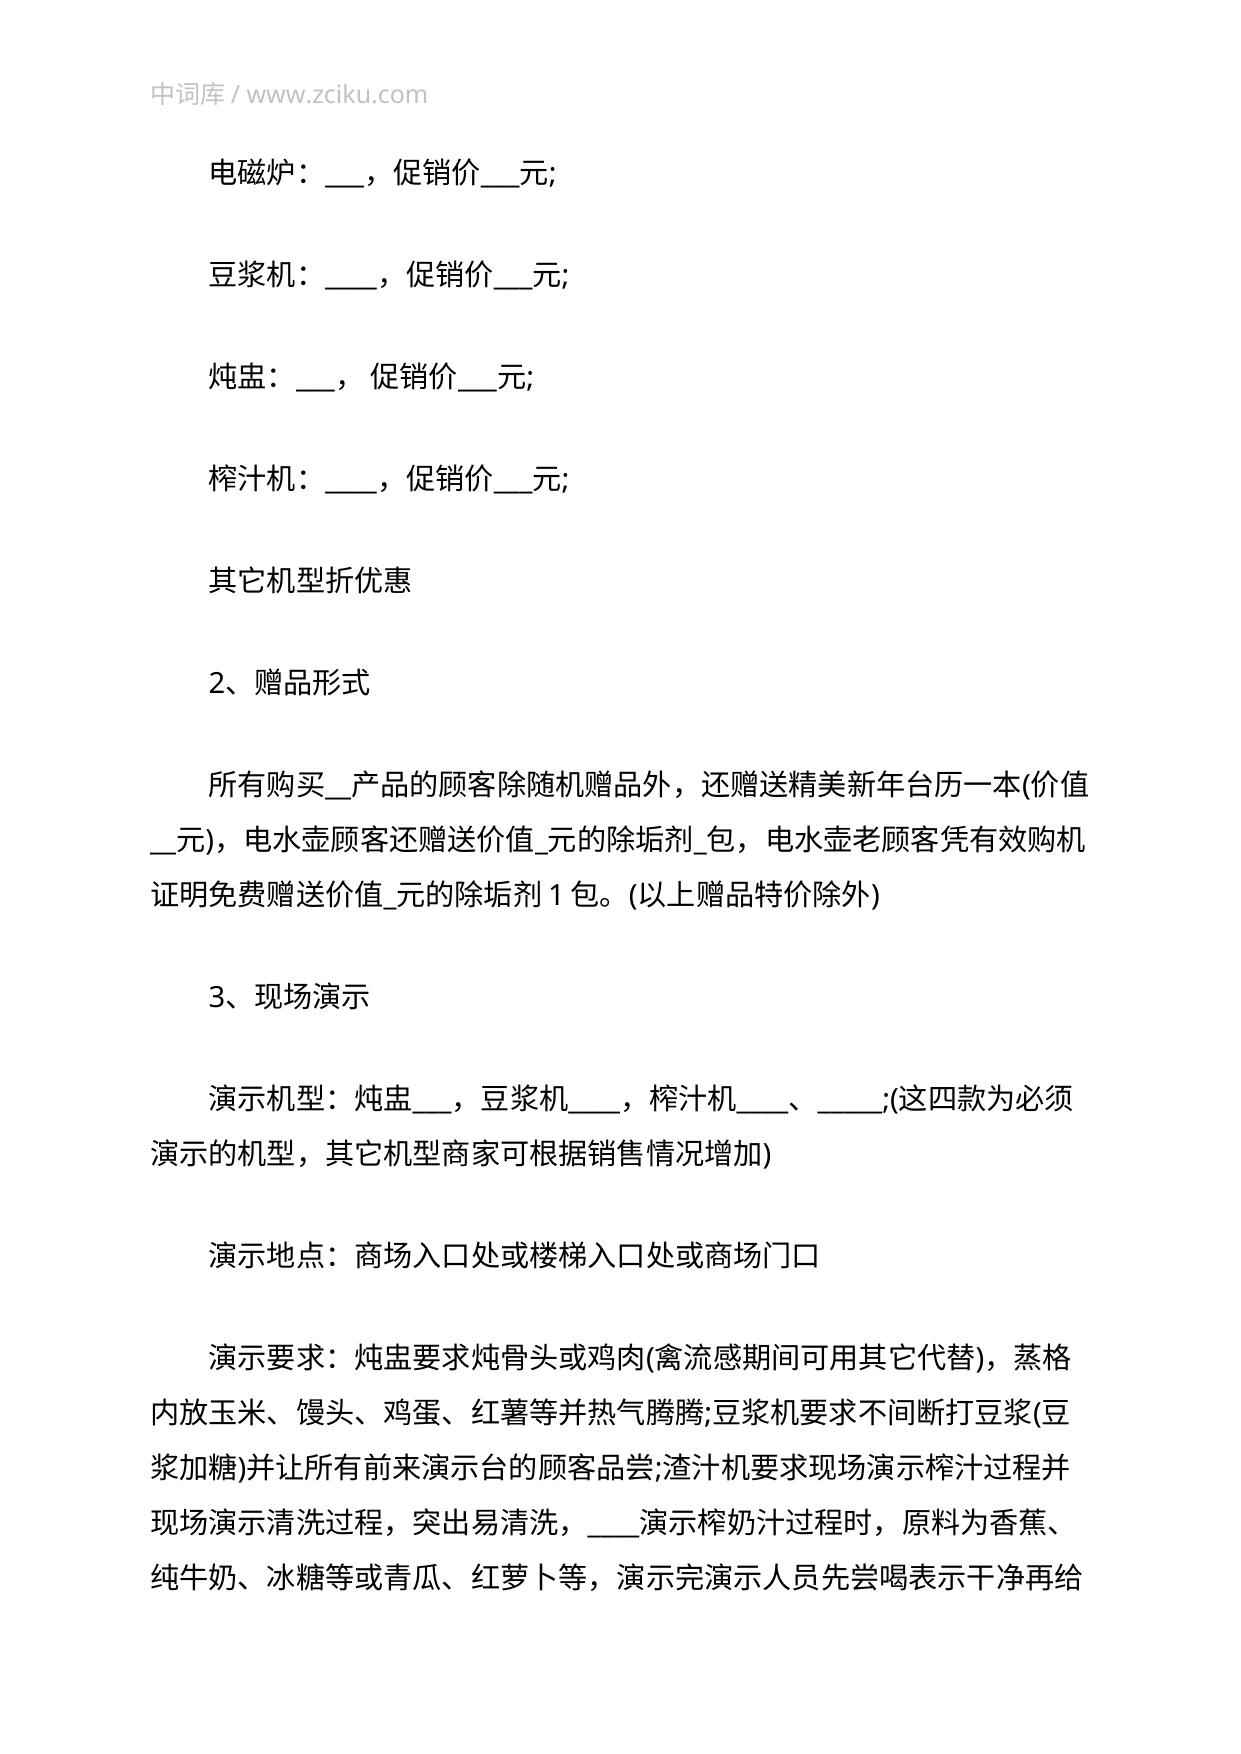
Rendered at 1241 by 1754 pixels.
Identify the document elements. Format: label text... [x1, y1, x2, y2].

text 炖盅：___， 促销价___元; [150, 354, 1090, 396]
text 豆浆机：____，促销价___元; [150, 252, 1090, 294]
text 电磁炉：___，促销价___元; [150, 150, 1090, 192]
text 其它机型折优惠 [150, 558, 1090, 600]
text 所有购买__产品的顾客除随机赠品外，还赠送精美新年台历一本(价值__元)，电水壶顾客还赠送价值_元的除垢剂_包，电水壶老顾客凭有效购机证明免费赠送价值_元的除垢剂1包。(以上赠品特价除外) [150, 762, 1090, 914]
text 榨汁机：____，促销价___元; [150, 456, 1090, 498]
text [150, 1334, 1090, 1597]
text 演示机型：炖盅___，豆浆机____，榨汁机____、_____;(这四款为必须演示的机型，其它机型商家可根据销售情况增加) [150, 1076, 1090, 1173]
text 3、现场演示 [150, 974, 1090, 1016]
text 2、赠品形式 [150, 660, 1090, 702]
text 演示地点：商场入口处或楼梯入口处或商场门口 [150, 1233, 1090, 1275]
